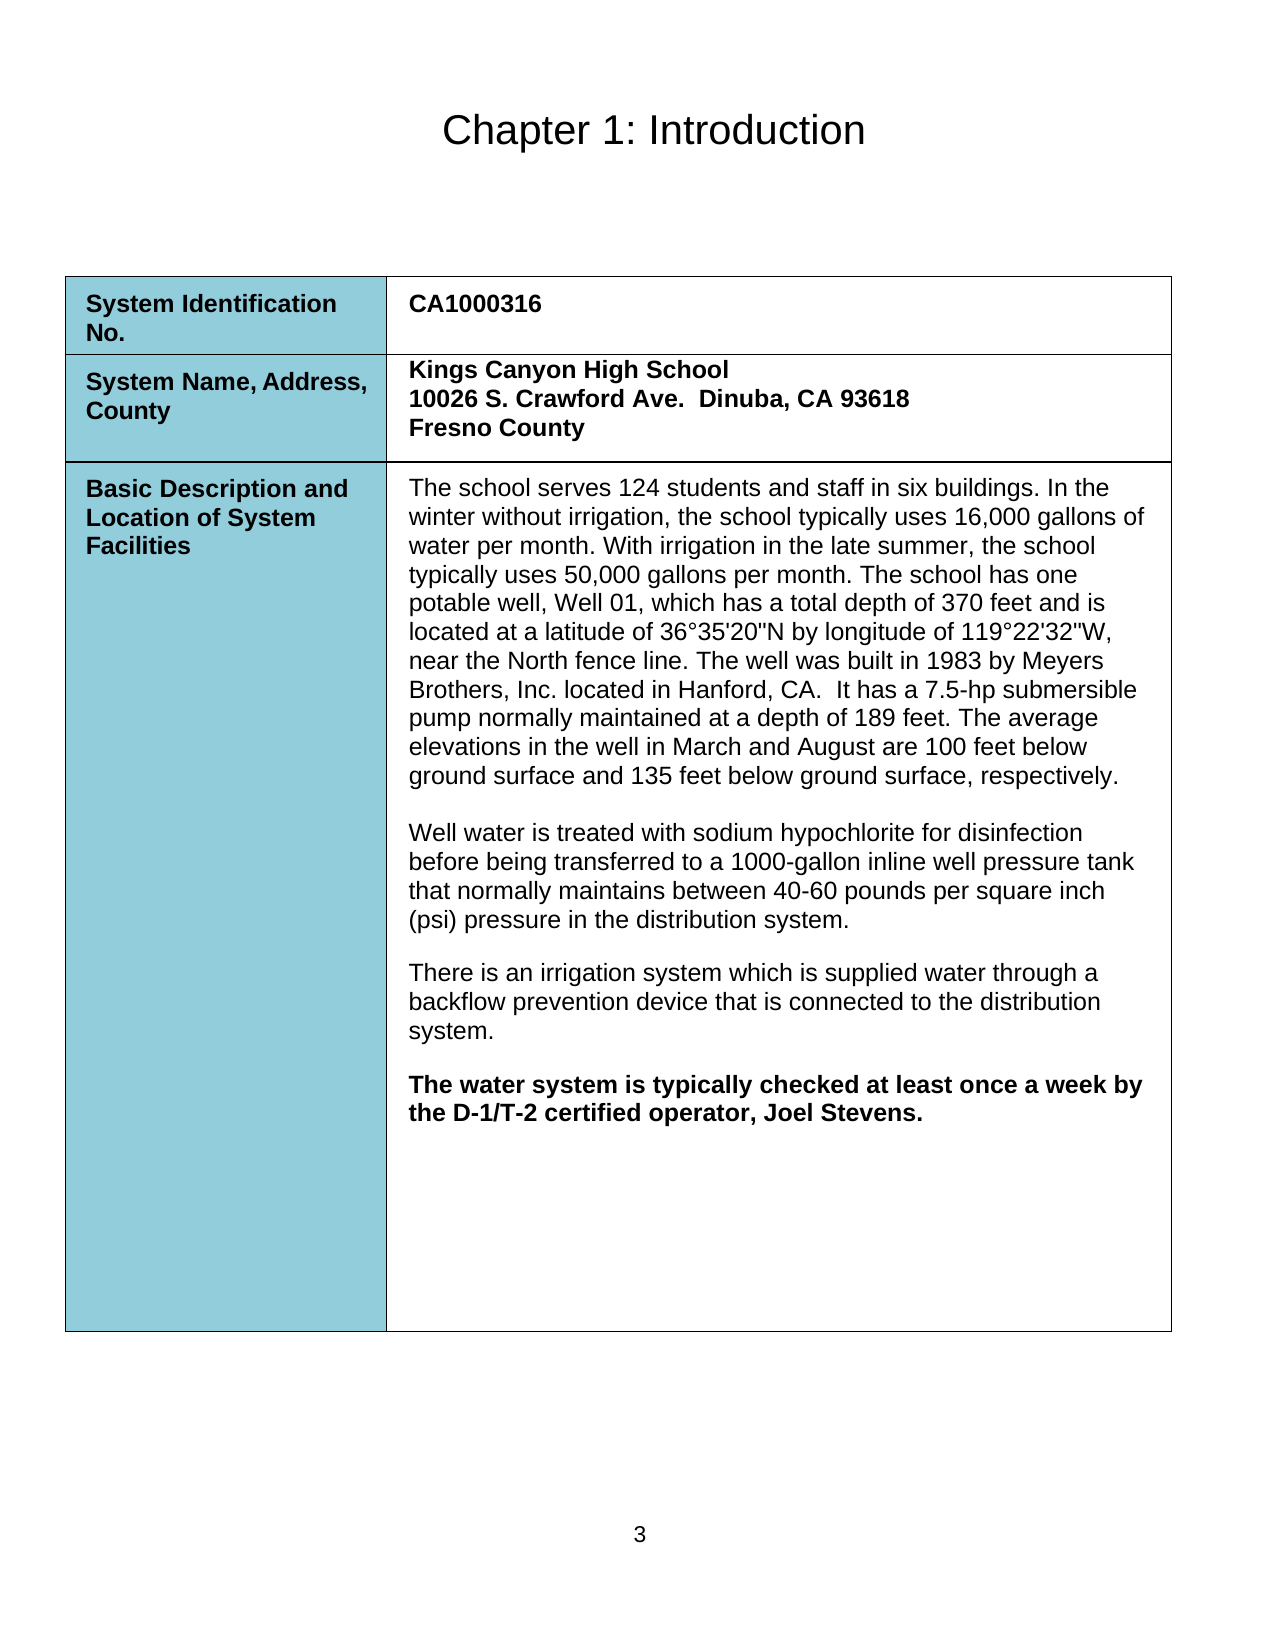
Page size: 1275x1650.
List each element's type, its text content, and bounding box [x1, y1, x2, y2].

table_cell The school serves 124 students and staff in six buildings. In the winter without irrigation, the school typically uses 16,000 gallons of water per month. With irrigation in the late summer, the school typically uses 50,000 gallons per month. The school has one potable well, Well 01, which has a total depth of 370 feet and is located at a latitude of 36°35'20"N by longitude of 119°22'32"W, near the North fence line. The well was built in 1983 by Meyers Brothers, Inc. located in Hanford, CA. It has a 7.5-hp submersible pump normally maintained at a depth of 189 feet. The average elevations in the well in March and August are 100 feet below ground surface and 135 feet below ground surface, respectively. Well water is treated with sodium hypochlorite for disinfection before being transferred to a 1000-gallon inline well pressure tank that normally maintains between 40-60 pounds per square inch (psi) pressure in the distribution system. There is an irrigation system which is supplied water through a backflow prevention device that is connected to the distribution system. The water system is typically checked at least once a week by the D-1/T-2 certified operator, Joel Stevens. [387, 463, 1171, 1331]
table_cell Basic Description and Location of System Facilities [66, 463, 386, 1331]
subtitle Chapter 1: Introduction [93, 105, 1214, 153]
table_cell System Name, Address, County [66, 355, 386, 461]
table_header System Identification No. [66, 277, 386, 354]
table_header CA1000316 [387, 277, 1171, 354]
table_cell Kings Canyon High School 10026 S. Crawford Ave. Dinuba, CA 93618 Fresno County [387, 355, 1171, 461]
